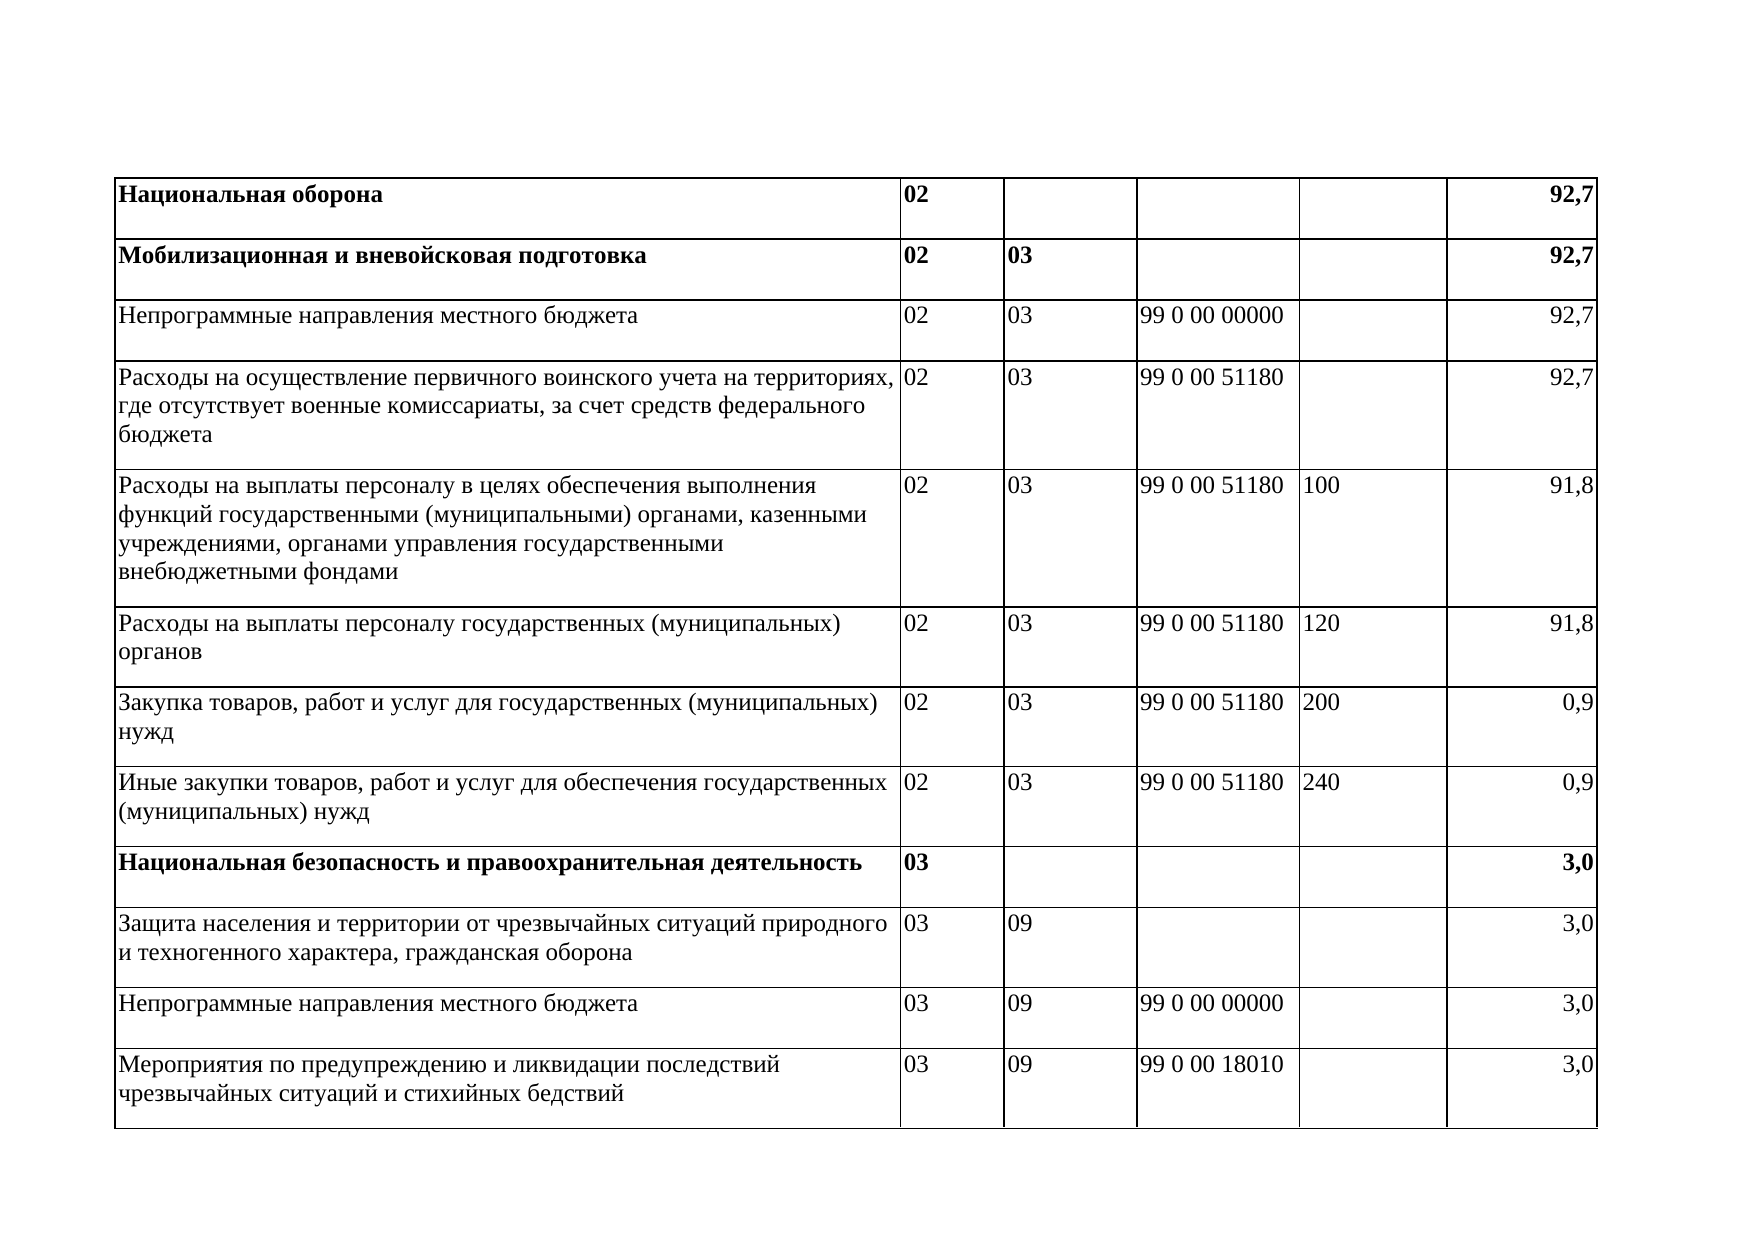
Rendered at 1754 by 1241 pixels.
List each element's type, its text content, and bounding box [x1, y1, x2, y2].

table_cell [1300, 362, 1446, 469]
table_cell 03 [901, 988, 1003, 1047]
table_cell [1138, 908, 1299, 987]
table_cell 09 [1005, 988, 1136, 1047]
table_cell Расходы на выплаты персоналу в целях обеспечения выполнения функций государственными (муниципальными) органами, казенными учреждениями, органами управления государственными внебюджетными фондами [116, 470, 900, 606]
table_cell 92,7 [1448, 240, 1596, 299]
table_cell 03 [901, 908, 1003, 987]
table_cell 03 [1005, 240, 1136, 299]
table_cell 99 0 00 18010 [1138, 1049, 1299, 1127]
table_cell 100 [1300, 470, 1446, 606]
table_cell 120 [1300, 608, 1446, 686]
table_cell 02 [901, 608, 1003, 686]
table_cell 99 0 00 51180 [1138, 688, 1299, 766]
table_cell 02 [901, 179, 1003, 238]
table_cell 03 [1005, 362, 1136, 469]
table_cell [1005, 179, 1136, 238]
table_cell [1138, 179, 1299, 238]
table_cell Расходы на выплаты персоналу государственных (муниципальных) органов [116, 608, 900, 686]
table_cell 91,8 [1448, 470, 1596, 606]
table_cell [1300, 240, 1446, 299]
table_cell Иные закупки товаров, работ и услуг для обеспечения государственных (муниципальных) нужд [116, 767, 900, 846]
table_cell 03 [901, 1049, 1003, 1127]
table_cell Мероприятия по предупреждению и ликвидации последствий чрезвычайных ситуаций и стихийных бедствий [116, 1049, 900, 1127]
table_cell 92,7 [1448, 179, 1596, 238]
table_cell 3,0 [1448, 988, 1596, 1047]
table_cell 91,8 [1448, 608, 1596, 686]
table_cell 240 [1300, 767, 1446, 846]
table_cell 200 [1300, 688, 1446, 766]
table_cell 09 [1005, 908, 1136, 987]
table_cell 92,7 [1448, 362, 1596, 469]
table_cell 03 [1005, 767, 1136, 846]
table_cell 03 [901, 847, 1003, 907]
table_cell 0,9 [1448, 767, 1596, 846]
table_cell 0,9 [1448, 688, 1596, 766]
table_cell [1300, 908, 1446, 987]
table_cell Мобилизационная и вневойсковая подготовка [116, 240, 900, 299]
table_cell Расходы на осуществление первичного воинского учета на территориях, где отсутствует военные комиссариаты, за счет средств федерального бюджета [116, 362, 900, 469]
table_cell Национальная безопасность и правоохранительная деятельность [116, 847, 900, 907]
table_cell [116, 301, 900, 360]
table_cell [1300, 179, 1446, 238]
table_cell Непрограммные направления местного бюджета [116, 988, 900, 1047]
table_cell [1300, 1049, 1446, 1127]
table_cell 03 [1005, 688, 1136, 766]
table_cell 02 [901, 688, 1003, 766]
table_cell 99 0 00 51180 [1138, 362, 1299, 469]
table_cell Национальная оборона [116, 179, 900, 238]
table_cell [1300, 847, 1446, 907]
table_cell 03 [1005, 608, 1136, 686]
table_cell 3,0 [1448, 908, 1596, 987]
table_cell 99 0 00 00000 [1138, 988, 1299, 1047]
table_cell 99 0 00 00000 [1138, 301, 1299, 360]
table_cell 99 0 00 51180 [1138, 767, 1299, 846]
table_cell 02 [901, 362, 1003, 469]
table_cell [1300, 988, 1446, 1047]
table_cell 09 [1005, 1049, 1136, 1127]
table_cell Защита населения и территории от чрезвычайных ситуаций природного и техногенного характера, гражданская оборона [116, 908, 900, 987]
table_cell [1138, 847, 1299, 907]
table_cell [1300, 301, 1446, 360]
table_cell Закупка товаров, работ и услуг для государственных (муниципальных) нужд [116, 688, 900, 766]
table_cell 03 [1005, 470, 1136, 606]
table_cell [1138, 240, 1299, 299]
table_cell 92,7 [1448, 301, 1596, 360]
table_cell 99 0 00 51180 [1138, 470, 1299, 606]
table_cell 3,0 [1448, 1049, 1596, 1127]
table_cell 02 [901, 301, 1003, 360]
table_cell 03 [1005, 301, 1136, 360]
table_cell 99 0 00 51180 [1138, 608, 1299, 686]
table_cell 02 [901, 240, 1003, 299]
table_cell [1005, 847, 1136, 907]
table_cell 02 [901, 470, 1003, 606]
table_cell 02 [901, 767, 1003, 846]
table_cell 3,0 [1448, 847, 1596, 907]
